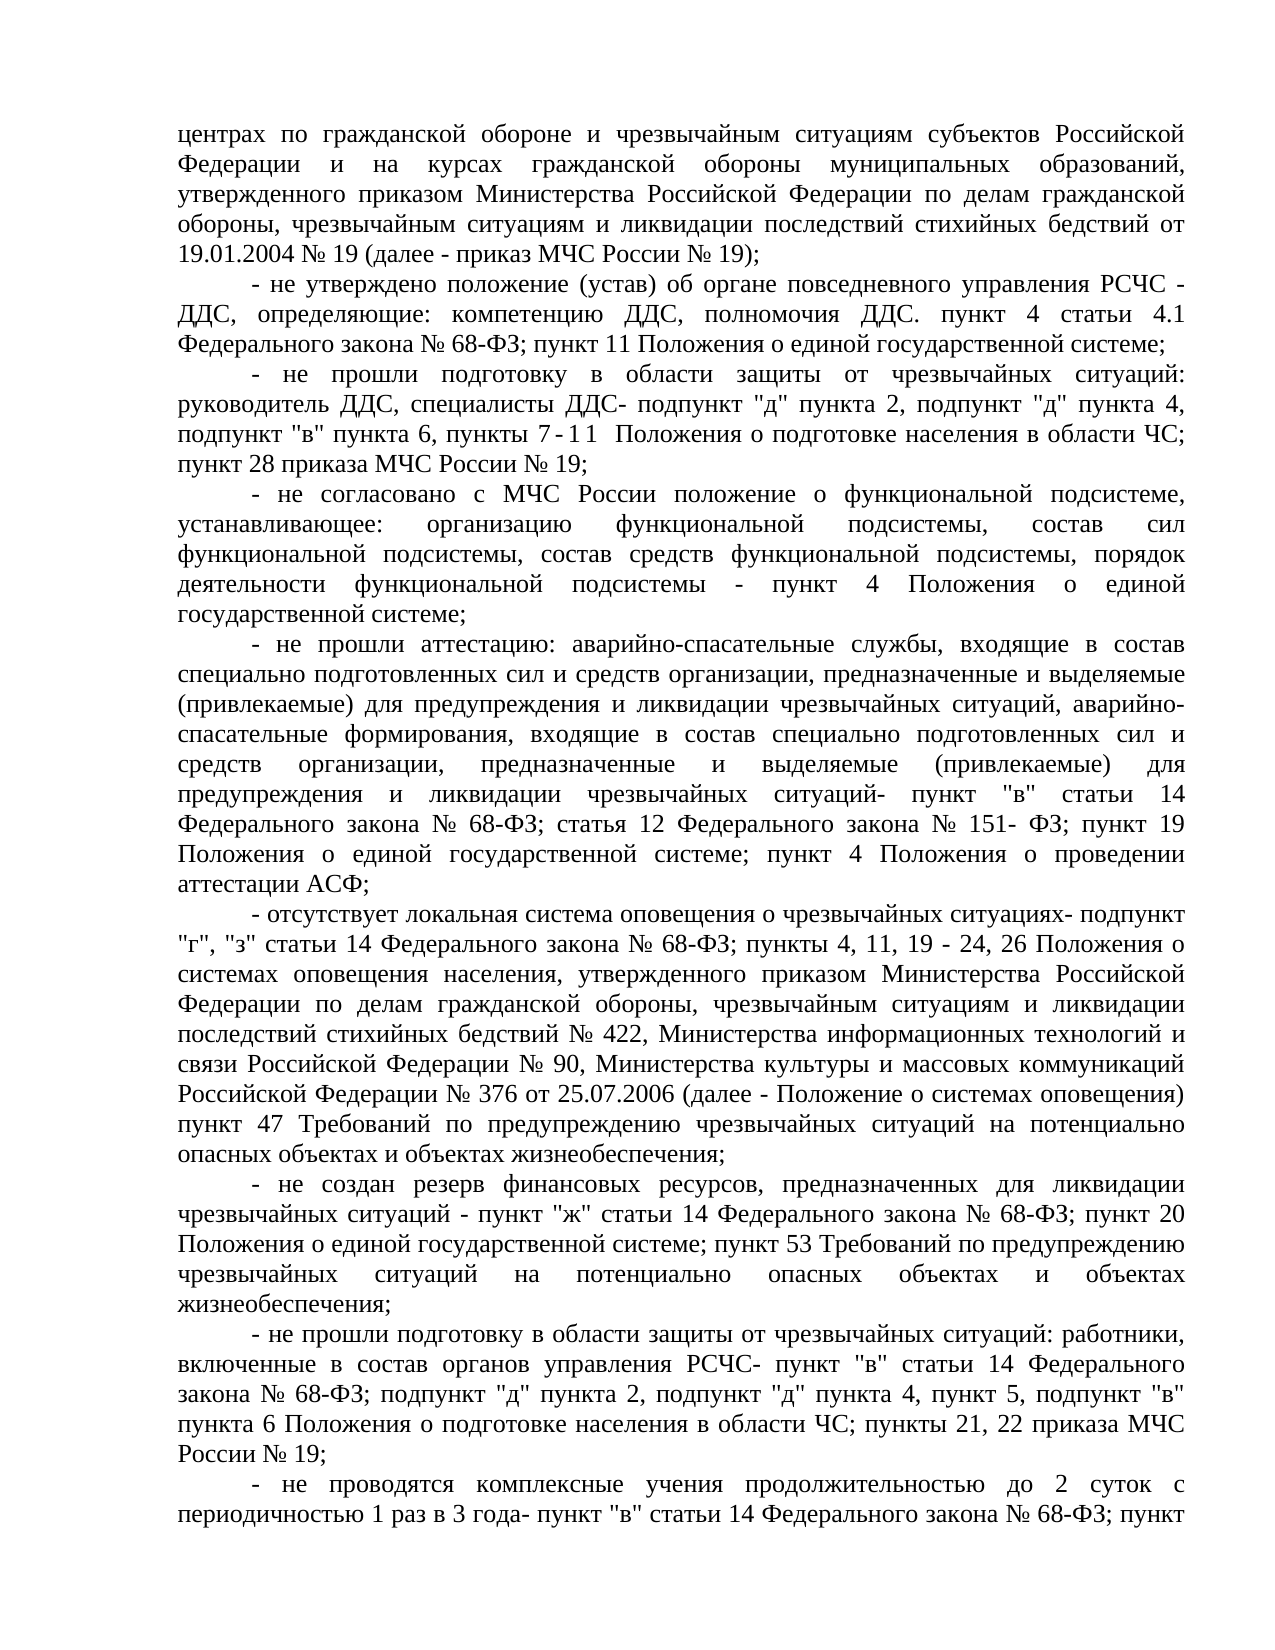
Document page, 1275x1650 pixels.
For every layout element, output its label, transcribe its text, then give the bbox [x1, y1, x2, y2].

text - отсутствует локальная система оповещения о чрезвычайных ситуациях- подпункт "г", "з" статьи 14 Федерального закона № 68-ФЗ; пункты 4, 11, 19 - 24, 26 Положения о системах оповещения населения, утвержденного приказом Министерства Российской Федерации по делам гражданской обороны, чрезвычайным ситуациям и ликвидации последствий стихийных бедствий № 422, Министерства информационных технологий и связи Российской Федерации № 90, Министерства культуры и массовых коммуникаций Российской Федерации № 376 от 25.07.2006 (далее - Положение о системах оповещения) пункт 47 Требований по предупреждению чрезвычайных ситуаций на потенциально опасных объектах и объектах жизнеобеспечения; [177, 898, 1186, 1168]
text - не утверждено положение (устав) об органе повседневного управления РСЧС - ДДС, определяющие: компетенцию ДДС, полномочия ДДС. пункт 4 статьи 4.1 Федерального закона № 68-ФЗ; пункт 11 Положения о единой государственной системе; [177, 268, 1186, 358]
text - не создан резерв финансовых ресурсов, предназначенных для ликвидации чрезвычайных ситуаций - пункт "ж" статьи 14 Федерального закона № 68-ФЗ; пункт 20 Положения о единой государственной системе; пункт 53 Требований по предупреждению чрезвычайных ситуаций на потенциально опасных объектах и объектах жизнеобеспечения; [177, 1168, 1186, 1318]
text - не прошли подготовку в области защиты от чрезвычайных ситуаций: руководитель ДДС, специалисты ДДС- подпункт "д" пункта 2, подпункт "д" пункта 4, подпункт "в" пункта 6, пункты 7-11 Положения о подготовке населения в области ЧС; пункт 28 приказа МЧС России № 19; [177, 358, 1186, 478]
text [177, 118, 1186, 268]
text - не прошли подготовку в области защиты от чрезвычайных ситуаций: работники, включенные в состав органов управления РСЧС- пункт "в" статьи 14 Федерального закона № 68-ФЗ; подпункт "д" пункта 2, подпункт "д" пункта 4, пункт 5, подпункт "в" пункта 6 Положения о подготовке населения в области ЧС; пункты 21, 22 приказа МЧС России № 19; [177, 1318, 1186, 1468]
text - не прошли аттестацию: аварийно-спасательные службы, входящие в состав специально подготовленных сил и средств организации, предназначенные и выделяемые (привлекаемые) для предупреждения и ликвидации чрезвычайных ситуаций, аварийно-спасательные формирования, входящие в состав специально подготовленных сил и средств организации, предназначенные и выделяемые (привлекаемые) для предупреждения и ликвидации чрезвычайных ситуаций- пункт "в" статьи 14 Федерального закона № 68-ФЗ; статья 12 Федерального закона № 151- ФЗ; пункт 19 Положения о единой государственной системе; пункт 4 Положения о проведении аттестации АСФ; [177, 628, 1186, 898]
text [177, 1468, 1186, 1528]
text - не согласовано с МЧС России положение о функциональной подсистеме, устанавливающее: организацию функциональной подсистемы, состав сил функциональной подсистемы, состав средств функциональной подсистемы, порядок деятельности функциональной подсистемы - пункт 4 Положения о единой государственной системе; [177, 478, 1186, 628]
